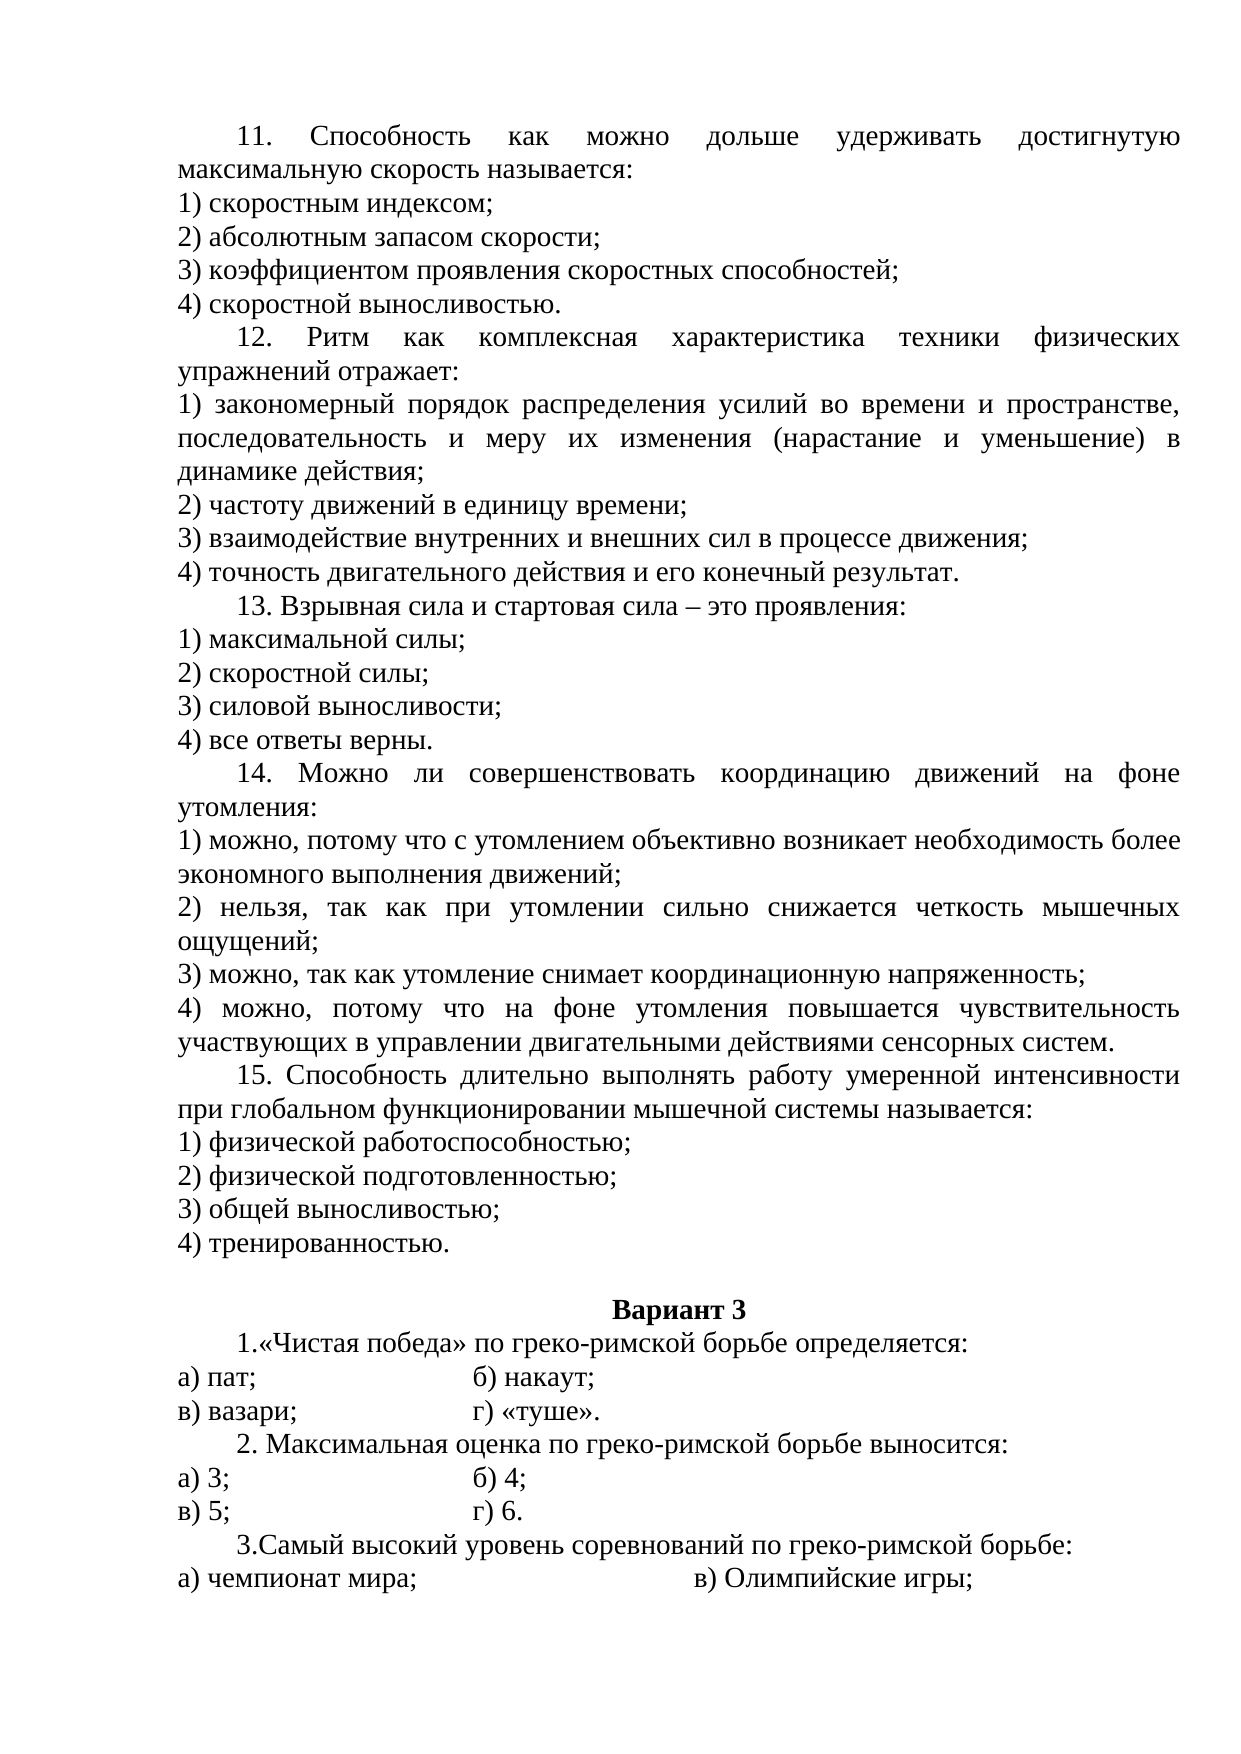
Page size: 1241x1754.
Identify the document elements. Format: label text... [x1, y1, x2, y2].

text 1) максимальной силы; [177, 621, 1181, 655]
text 3.Самый высокий уровень соревнований по греко-римской борьбе: [177, 1527, 1181, 1560]
text 15. Способность длительно выполнять работу умеренной интенсивности при глобальном функционировании мышечной системы называется: [177, 1057, 1181, 1124]
text 2) нельзя, так как при утомлении сильно снижается четкость мышечных ощущений; [177, 889, 1181, 957]
text 13. Взрывная сила и стартовая сила – это проявления: [177, 588, 1181, 621]
text 3) силовой выносливости; [177, 688, 1181, 722]
text 3) коэффициентом проявления скоростных способностей; [177, 252, 1181, 286]
text а) пат; б) накаут; [177, 1359, 1181, 1393]
text 4) можно, потому что на фоне утомления повышается чувствительность участвующих в управлении двигательными действиями сенсорных систем. [177, 990, 1181, 1057]
text 12. Ритм как комплексная характеристика техники физических упражнений отражает: [177, 319, 1181, 386]
text 4) точность двигательного действия и его конечный результат. [177, 554, 1181, 588]
text Вариант 3 [177, 1292, 1181, 1326]
text 2. Максимальная оценка по греко-римской борьбе выносится: [177, 1426, 1181, 1460]
text 1) закономерный порядок распределения усилий во времени и пространстве, последовательность и меру их изменения (нарастание и уменьшение) в динамике действия; [177, 386, 1181, 487]
text 1.«Чистая победа» по греко-римской борьбе определяется: [177, 1326, 1181, 1359]
text 1) скоростным индексом; [177, 185, 1181, 219]
text 1) можно, потому что с утомлением объективно возникает необходимость более экономного выполнения движений; [177, 822, 1181, 889]
text 1) физической работоспособностью; [177, 1124, 1181, 1158]
text 2) абсолютным запасом скорости; [177, 219, 1181, 252]
text в) 5; г) 6. [177, 1493, 1181, 1527]
text 4) скоростной выносливостью. [177, 286, 1181, 319]
text в) вазари; г) «туше». [177, 1393, 1181, 1426]
text 3) можно, так как утомление снимает координационную напряженность; [177, 957, 1181, 990]
text 14. Можно ли совершенствовать координацию движений на фоне утомления: [177, 755, 1181, 822]
text 2) скоростной силы; [177, 655, 1181, 688]
text 4) все ответы верны. [177, 722, 1181, 755]
text 3) взаимодействие внутренних и внешних сил в процессе движения; [177, 521, 1181, 554]
text а) чемпионат мира; в) Олимпийские игры; [177, 1560, 1181, 1594]
text а) 3; б) 4; [177, 1460, 1181, 1493]
text 4) тренированностью. [177, 1225, 1181, 1258]
text 3) общей выносливостью; [177, 1191, 1181, 1225]
text 2) частоту движений в единицу времени; [177, 487, 1181, 521]
text 2) физической подготовленностью; [177, 1158, 1181, 1191]
text 11. Способность как можно дольше удерживать достигнутую максимальную скорость называется: [177, 118, 1181, 185]
